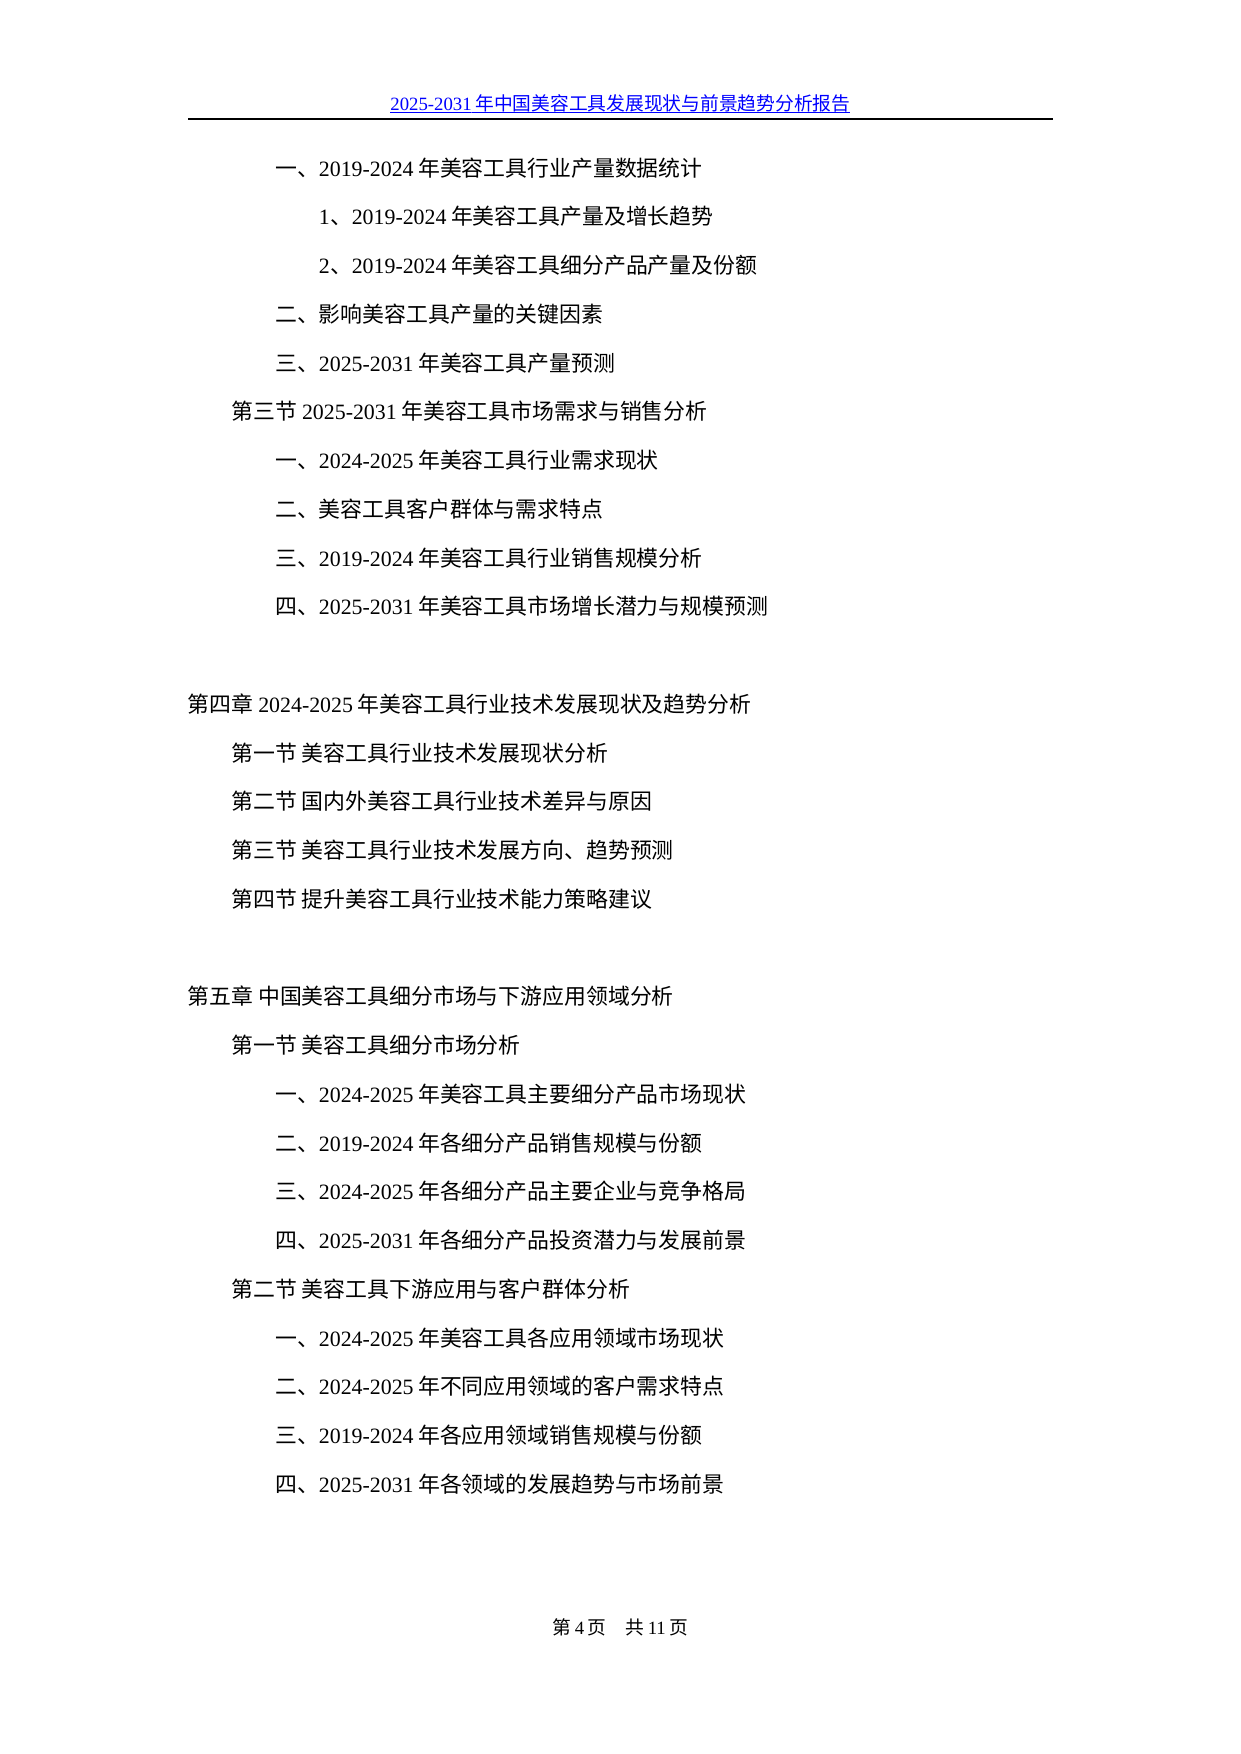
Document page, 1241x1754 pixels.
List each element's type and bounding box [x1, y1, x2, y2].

text [187, 150, 1053, 1499]
